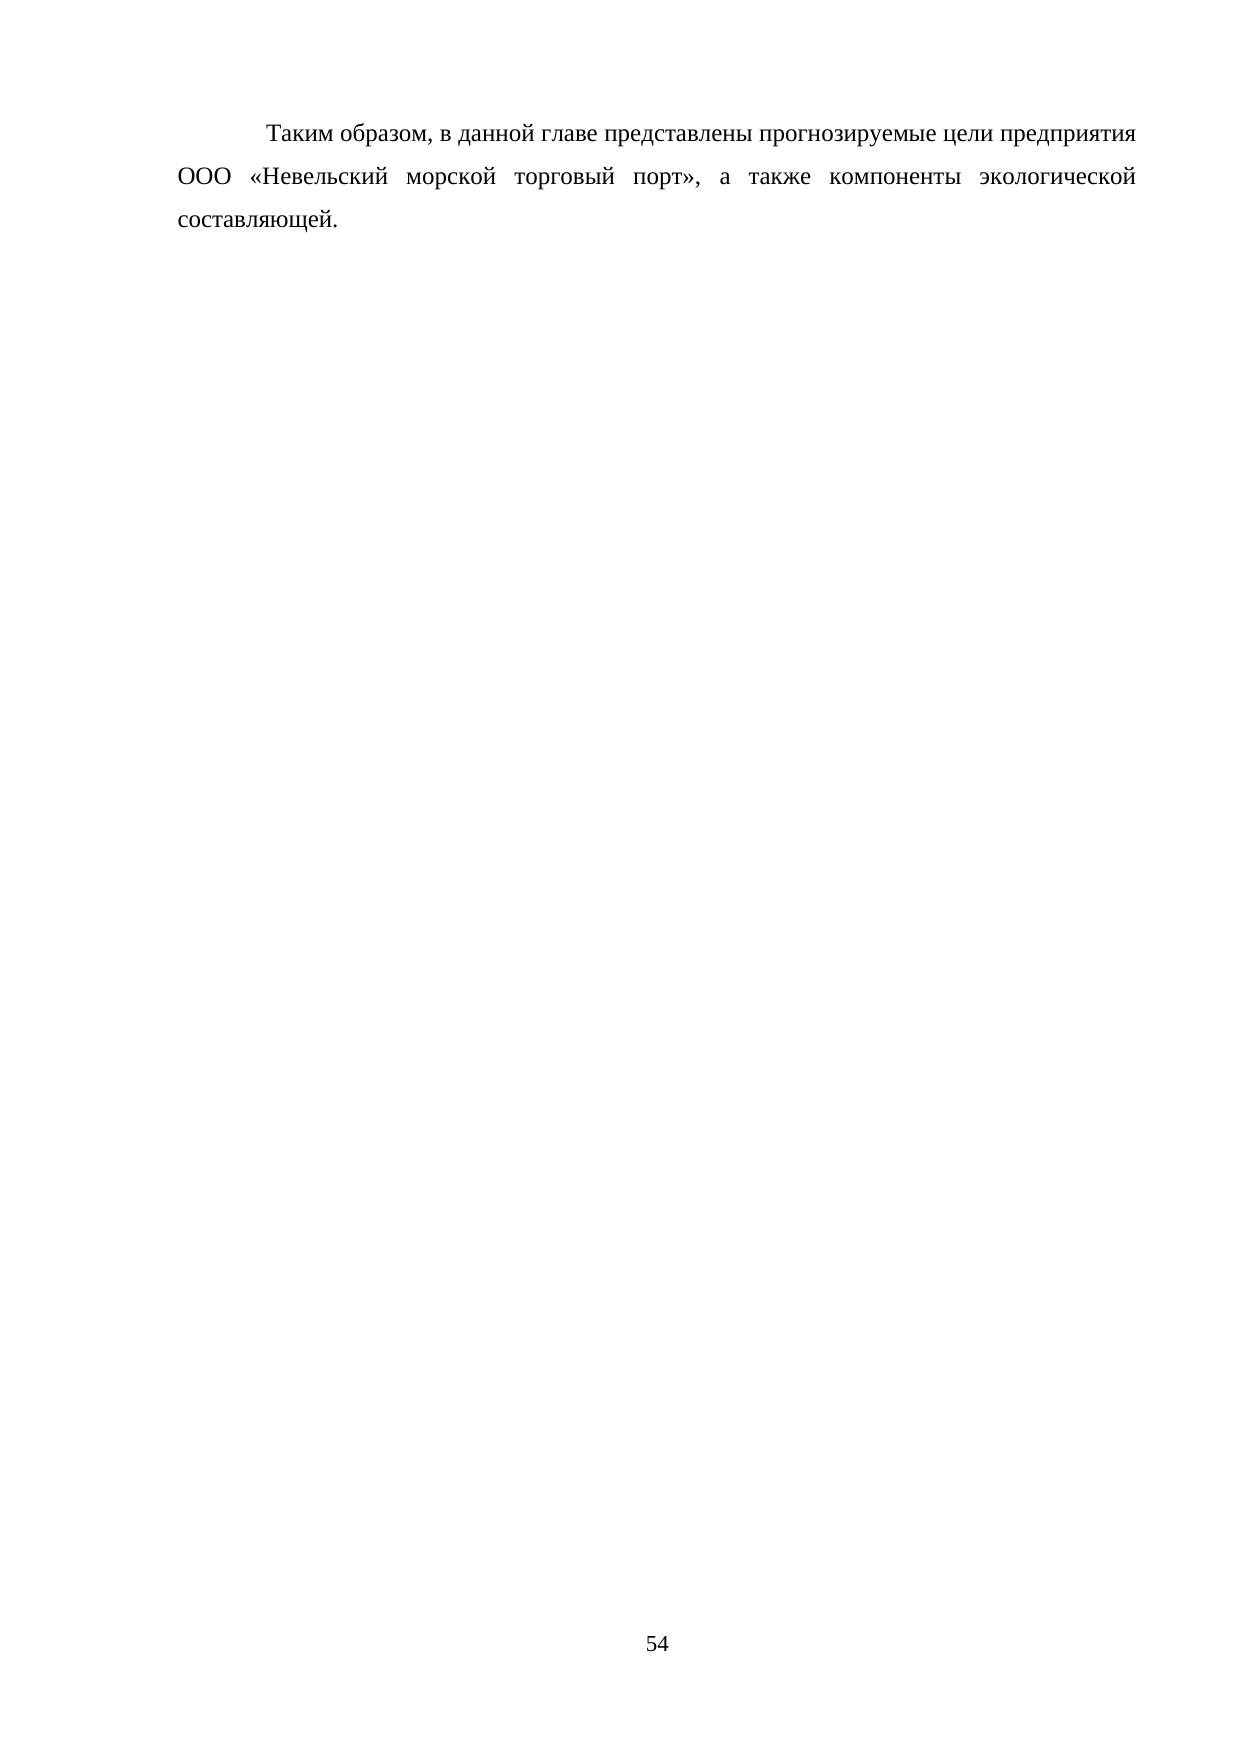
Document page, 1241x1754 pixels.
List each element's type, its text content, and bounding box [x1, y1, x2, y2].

text Таким образом, в данной главе представлены прогнозируемые цели предприятия ООО «Невельский морской торговый порт», а также компоненты экологической составляющей. [177, 118, 1137, 233]
